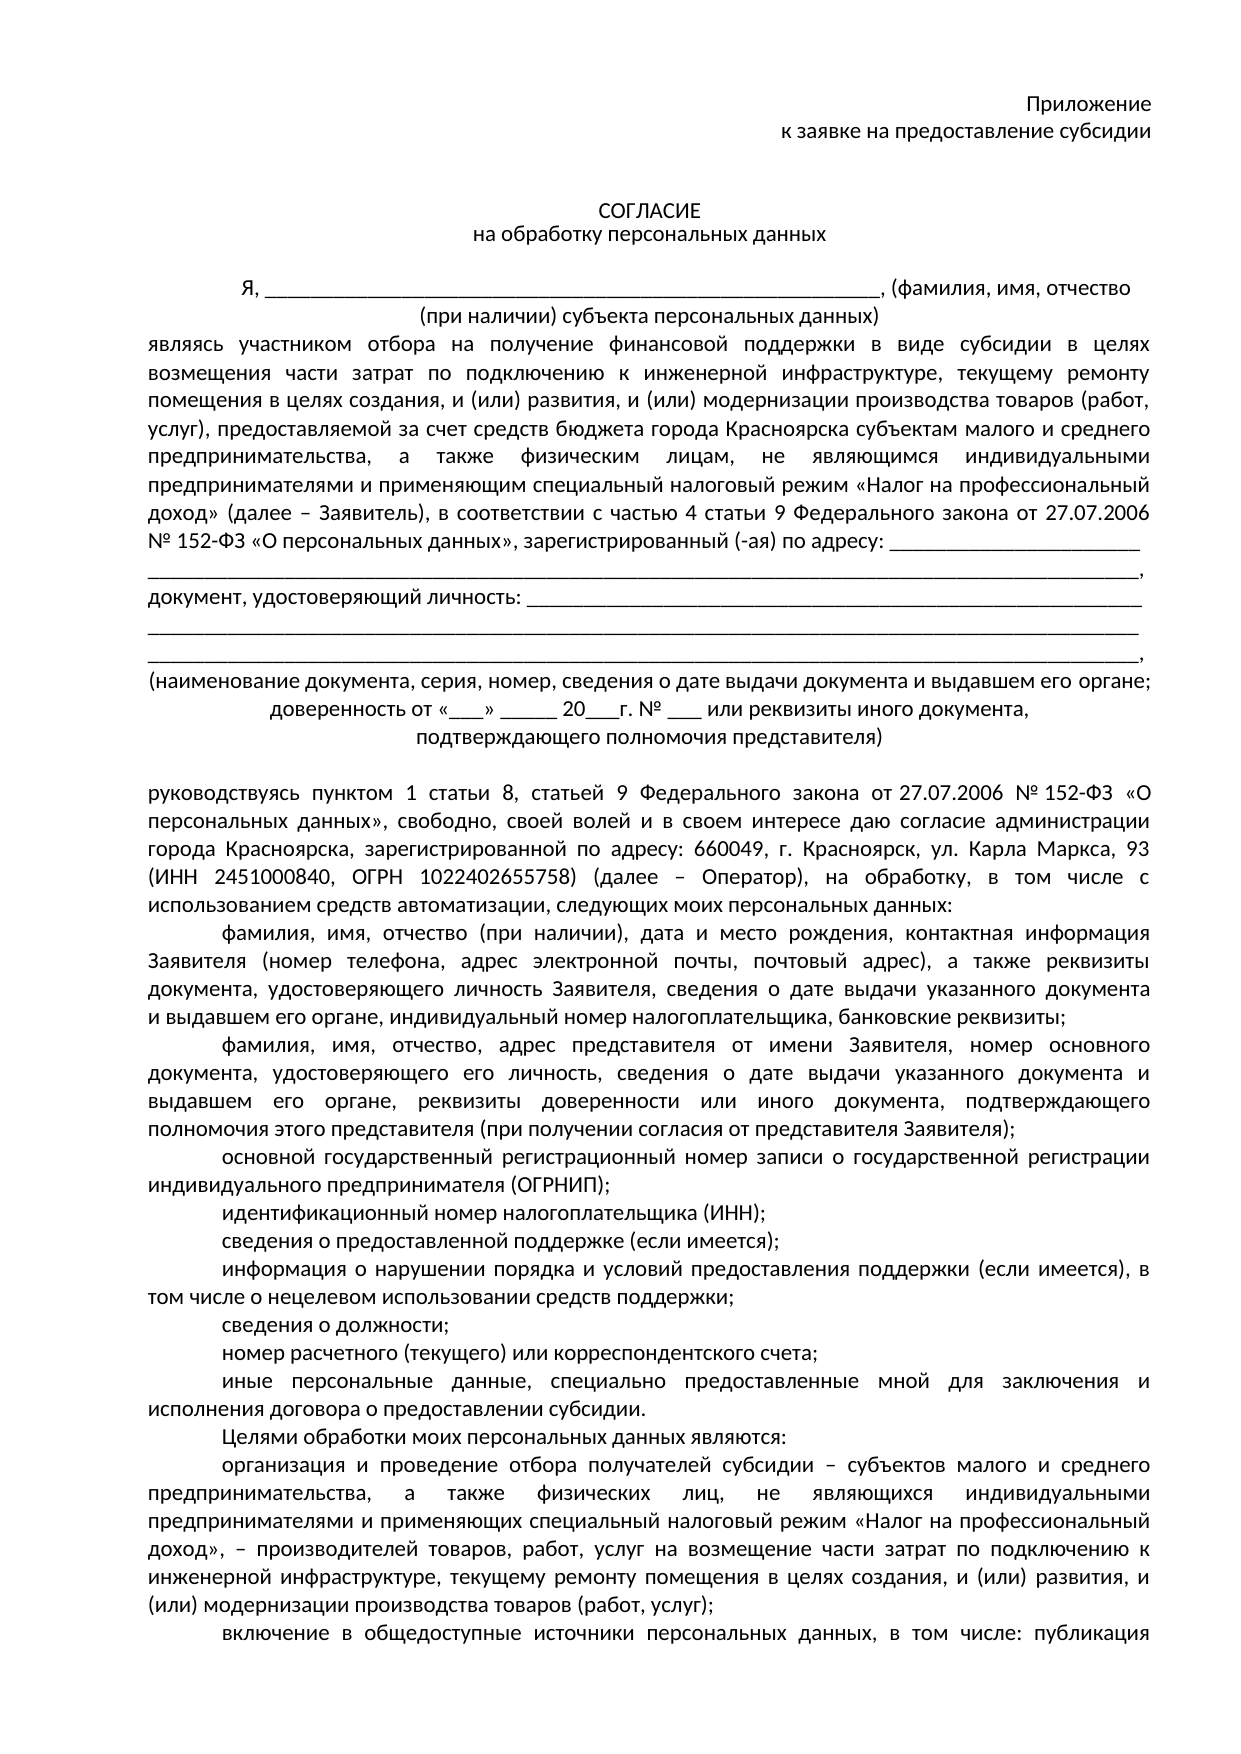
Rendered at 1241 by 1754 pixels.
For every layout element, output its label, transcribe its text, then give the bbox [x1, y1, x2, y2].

text _______________________________________________________________________________________, [148, 638, 1163, 666]
text сведения о предоставленной поддержке (если имеется); [148, 1226, 1152, 1254]
text _______________________________________________________________________________________, [148, 554, 1163, 582]
text Приложение [148, 89, 1152, 117]
text номер расчетного (текущего) или корреспондентского счета; [148, 1338, 1152, 1366]
text Целями обработки моих персональных данных являются: [148, 1422, 1152, 1450]
text основной государственный регистрационный номер записи о государственной регистрации индивидуального предпринимателя (ОГРНИП); [148, 1142, 1152, 1198]
text к заявке на предоставление субсидии [148, 117, 1152, 145]
text Я, ______________________________________________________, (фамилия, имя, отчество (при наличии) субъекта персональных данных) [148, 273, 1152, 329]
text (наименование документа, серия, номер, сведения о дате выдачи документа и выдавшем его органе; доверенность от «___» _____ 20___г. № ___ или реквизиты иного документа, [148, 666, 1152, 722]
text сведения о должности; [148, 1310, 1152, 1338]
text _______________________________________________________________________________________ [148, 610, 1152, 638]
text идентификационный номер налогоплательщика (ИНН); [148, 1198, 1152, 1226]
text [148, 1618, 1152, 1647]
text фамилия, имя, отчество, адрес представителя от имени Заявителя, номер основного документа, удостоверяющего его личность, сведения о дате выдачи указанного документа и выдавшем его органе, реквизиты доверенности или иного документа, подтверждающего полномочия этого представителя (при получении согласия от представителя Заявителя); [148, 1030, 1152, 1142]
text СОГЛАСИЕ [148, 201, 1152, 223]
text фамилия, имя, отчество (при наличии), дата и место рождения, контактная информация Заявителя (номер телефона, адрес электронной почты, почтовый адрес), а также реквизиты документа, удостоверяющего личность Заявителя, сведения о дате выдачи указанного документа и выдавшем его органе, индивидуальный номер налогоплательщика, банковские реквизиты; [148, 918, 1152, 1030]
text руководствуясь пунктом 1 статьи 8, статьей 9 Федерального закона от 27.07.2006 № 152-ФЗ «О персональных данных», свободно, своей волей и в своем интересе даю согласие администрации города Красноярска, зарегистрированной по адресу: 660049, г. Красноярск, ул. Карла Маркса, 93 (ИНН 2451000840, ОГРН 1022402655758) (далее – Оператор), на обработку, в том числе с использованием средств автоматизации, следующих моих персональных данных: [148, 778, 1152, 918]
text на обработку персональных данных [148, 223, 1152, 246]
text иные персональные данные, специально предоставленные мной для заключения и исполнения договора о предоставлении субсидии. [148, 1366, 1152, 1422]
text документ, удостоверяющий личность: ______________________________________________________ [148, 582, 1152, 610]
text являясь участником отбора на получение финансовой поддержки в виде субсидии в целях возмещения части затрат по подключению к инженерной инфраструктуре, текущему ремонту помещения в целях создания, и (или) развития, и (или) модернизации производства товаров (работ, услуг), предоставляемой за счет средств бюджета города Красноярска субъектам малого и среднего предпринимательства, а также физическим лицам, не являющимся индивидуальными предпринимателями и применяющим специальный налоговый режим «Налог на профессиональный доход» (далее – Заявитель), в соответствии с частью 4 статьи 9 Федерального закона от 27.07.2006 № 152-ФЗ «О персональных данных», зарегистрированный (-ая) по адресу: ______________________ [148, 329, 1152, 554]
text организация и проведение отбора получателей субсидии – субъектов малого и среднего предпринимательства, а также физических лиц, не являющихся индивидуальными предпринимателями и применяющих специальный налоговый режим «Налог на профессиональный доход», – производителей товаров, работ, услуг на возмещение части затрат по подключению к инженерной инфраструктуре, текущему ремонту помещения в целях создания, и (или) развития, и (или) модернизации производства товаров (работ, услуг); [148, 1450, 1152, 1618]
text подтверждающего полномочия представителя) [148, 722, 1152, 750]
text информация о нарушении порядка и условий предоставления поддержки (если имеется), в том числе о нецелевом использовании средств поддержки; [148, 1254, 1152, 1310]
